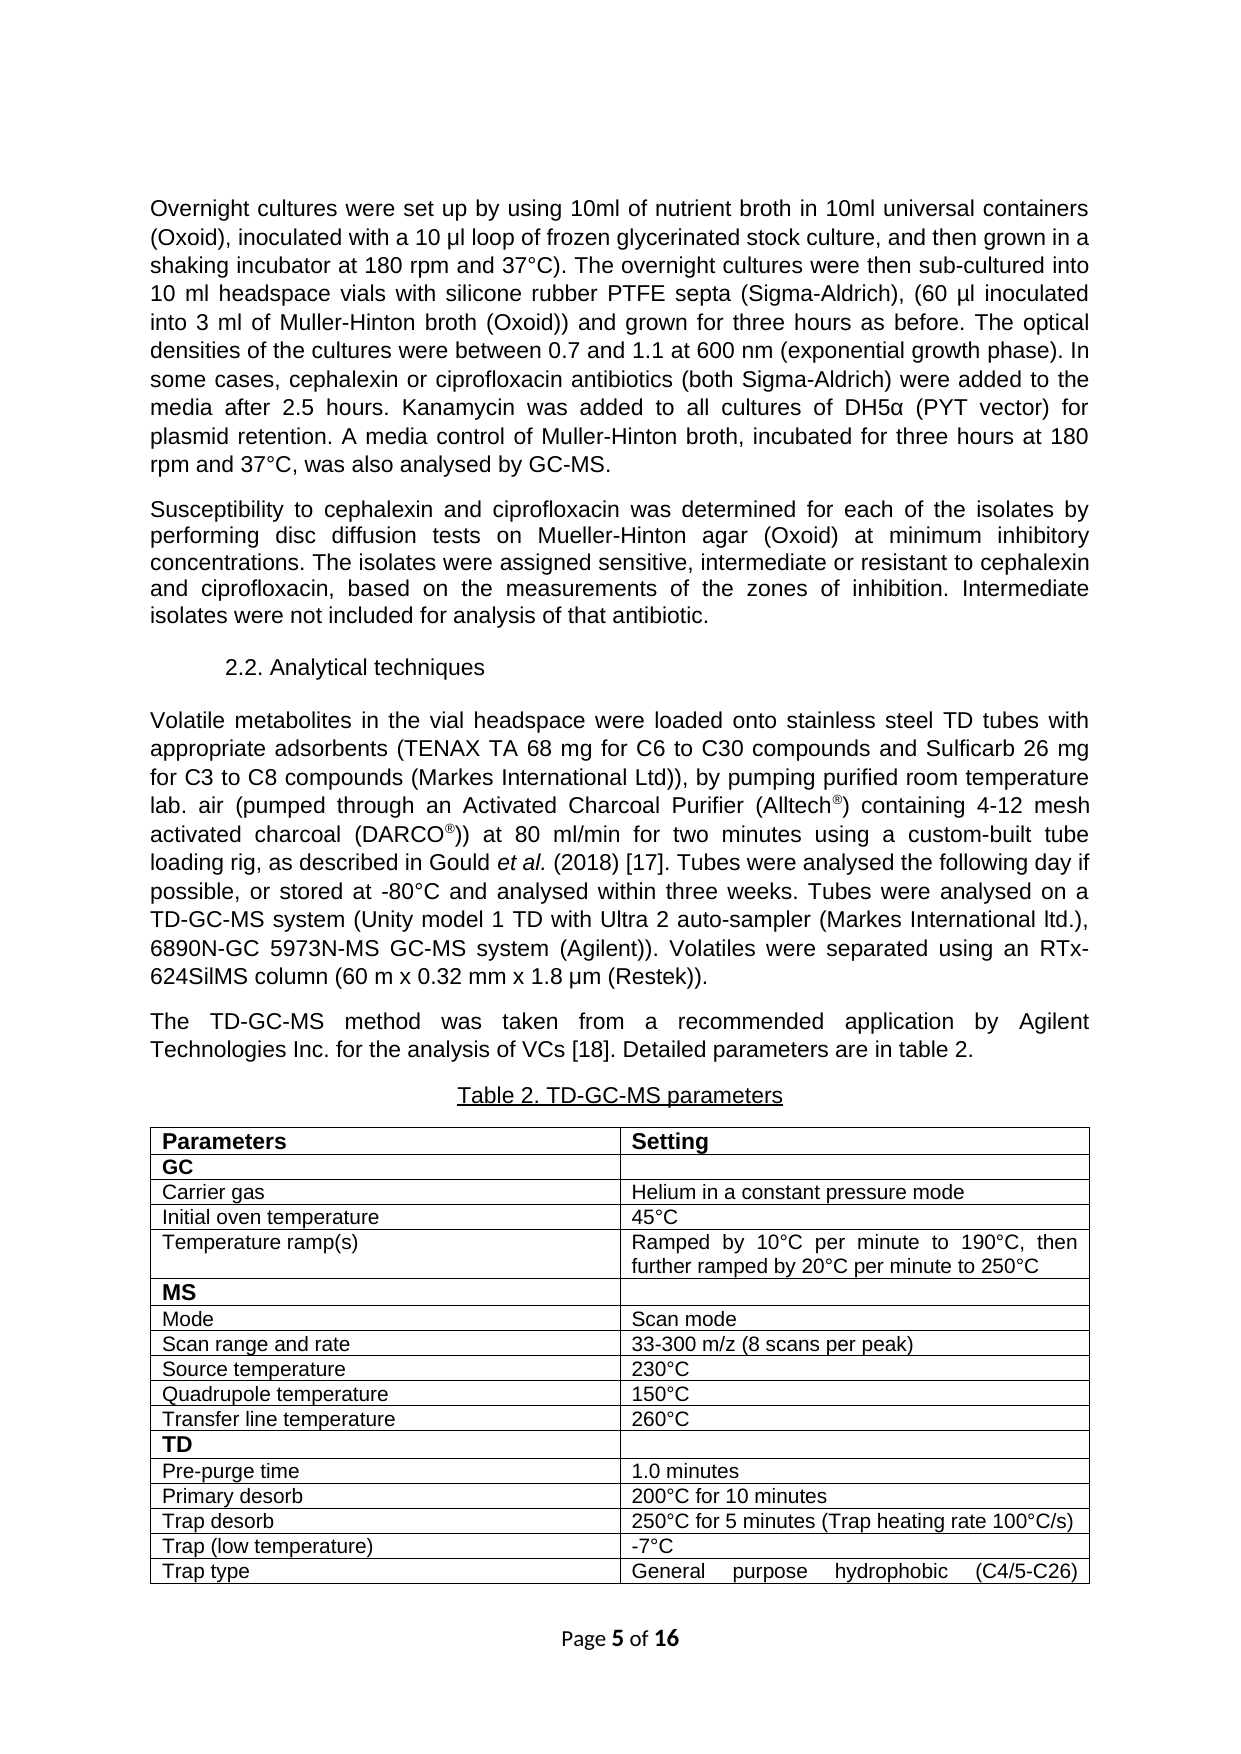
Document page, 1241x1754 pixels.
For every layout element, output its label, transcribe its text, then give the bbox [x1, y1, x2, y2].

table_cell Temperature ramp(s) [151, 1230, 620, 1278]
text Table 2. TD-GC-MS parameters [150, 1082, 1090, 1108]
text 2.2. Analytical techniques [225, 654, 1090, 681]
table_cell 200°C for 10 minutes [621, 1484, 1089, 1508]
table_cell 150°C [621, 1381, 1089, 1405]
table_cell 45°C [621, 1205, 1089, 1229]
table_cell Pre-purge time [151, 1459, 620, 1483]
table_cell 230°C [621, 1356, 1089, 1380]
table_header Setting [621, 1128, 1089, 1154]
table_cell Ramped by 10°C per minute to 190°C, then further ramped by 20°C per minute to 250°C [621, 1230, 1089, 1278]
table_cell Initial oven temperature [151, 1205, 620, 1229]
table_cell Scan range and rate [151, 1331, 620, 1355]
table_cell Trap (low temperature) [151, 1534, 620, 1558]
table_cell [621, 1559, 1089, 1583]
table_cell Helium in a constant pressure mode [621, 1180, 1089, 1204]
table_cell Source temperature [151, 1356, 620, 1380]
text The TD-GC-MS method was taken from a recommended application by Agilent Technologies Inc. for the analysis of VCs [18]. Detailed parameters are in table 2. [150, 1008, 1090, 1063]
table_cell Transfer line temperature [151, 1406, 620, 1430]
table_cell TD [151, 1431, 620, 1458]
table_cell Carrier gas [151, 1180, 620, 1204]
table_header Parameters [151, 1128, 620, 1154]
table_cell GC [151, 1155, 620, 1179]
text Overnight cultures were set up by using 10ml of nutrient broth in 10ml universal containers (Oxoid), inoculated with a 10 μl loop of frozen glycerinated stock culture, and then grown in a shaking incubator at 180 rpm and 37°C). The overnight cultures were then sub-cultured into 10 ml headspace vials with silicone rubber PTFE septa (Sigma-Aldrich), (60 µl inoculated into 3 ml of Muller-Hinton broth (Oxoid)) and grown for three hours as before. The optical densities of the cultures were between 0.7 and 1.1 at 600 nm (exponential growth phase). In some cases, cephalexin or ciprofloxacin antibiotics (both Sigma-Aldrich) were added to the media after 2.5 hours. Kanamycin was added to all cultures of DH5α (PYT vector) for plasmid retention. A media control of Muller-Hinton broth, incubated for three hours at 180 rpm and 37°C, was also analysed by GC-MS. [150, 195, 1090, 477]
text Susceptibility to cephalexin and ciprofloxacin was determined for each of the isolates by performing disc diffusion tests on Mueller-Hinton agar (Oxoid) at minimum inhibitory concentrations. The isolates were assigned sensitive, intermediate or resistant to cephalexin and ciprofloxacin, based on the measurements of the zones of inhibition. Intermediate isolates were not included for analysis of that antibiotic. [150, 496, 1090, 628]
table_cell 250°C for 5 minutes (Trap heating rate 100°C/s) [621, 1509, 1089, 1533]
table_cell 260°C [621, 1406, 1089, 1430]
table_cell 33-300 m/z (8 scans per peak) [621, 1331, 1089, 1355]
text Volatile metabolites in the vial headspace were loaded onto stainless steel TD tubes with appropriate adsorbents (TENAX TA 68 mg for C6 to C30 compounds and Sulficarb 26 mg for C3 to C8 compounds (Markes International Ltd)), by pumping purified room temperature lab. air (pumped through an Activated Charcoal Purifier (Alltech®) containing 4-12 mesh activated charcoal (DARCO®)) at 80 ml/min for two minutes using a custom-built tube loading rig, as described in Gould et al. (2018) [17]. Tubes were analysed the following day if possible, or stored at -80°C and analysed within three weeks. Tubes were analysed on a TD-GC-MS system (Unity model 1 TD with Ultra 2 auto-sampler (Markes International ltd.), 6890N-GC 5973N-MS GC-MS system (Agilent)). Volatiles were separated using an RTx-624SilMS column (60 m x 0.32 mm x 1.8 μm (Restek)). [150, 707, 1090, 989]
table_cell [621, 1279, 1089, 1305]
table_cell 1.0 minutes [621, 1459, 1089, 1483]
table_cell -7°C [621, 1534, 1089, 1558]
table_cell Trap type [151, 1559, 620, 1583]
table_cell [621, 1431, 1089, 1458]
table_cell Trap desorb [151, 1509, 620, 1533]
table_cell MS [151, 1279, 620, 1305]
table_cell Quadrupole temperature [151, 1381, 620, 1405]
table_cell Primary desorb [151, 1484, 620, 1508]
table_cell Mode [151, 1306, 620, 1330]
table_cell Scan mode [621, 1306, 1089, 1330]
table_cell [621, 1155, 1089, 1179]
